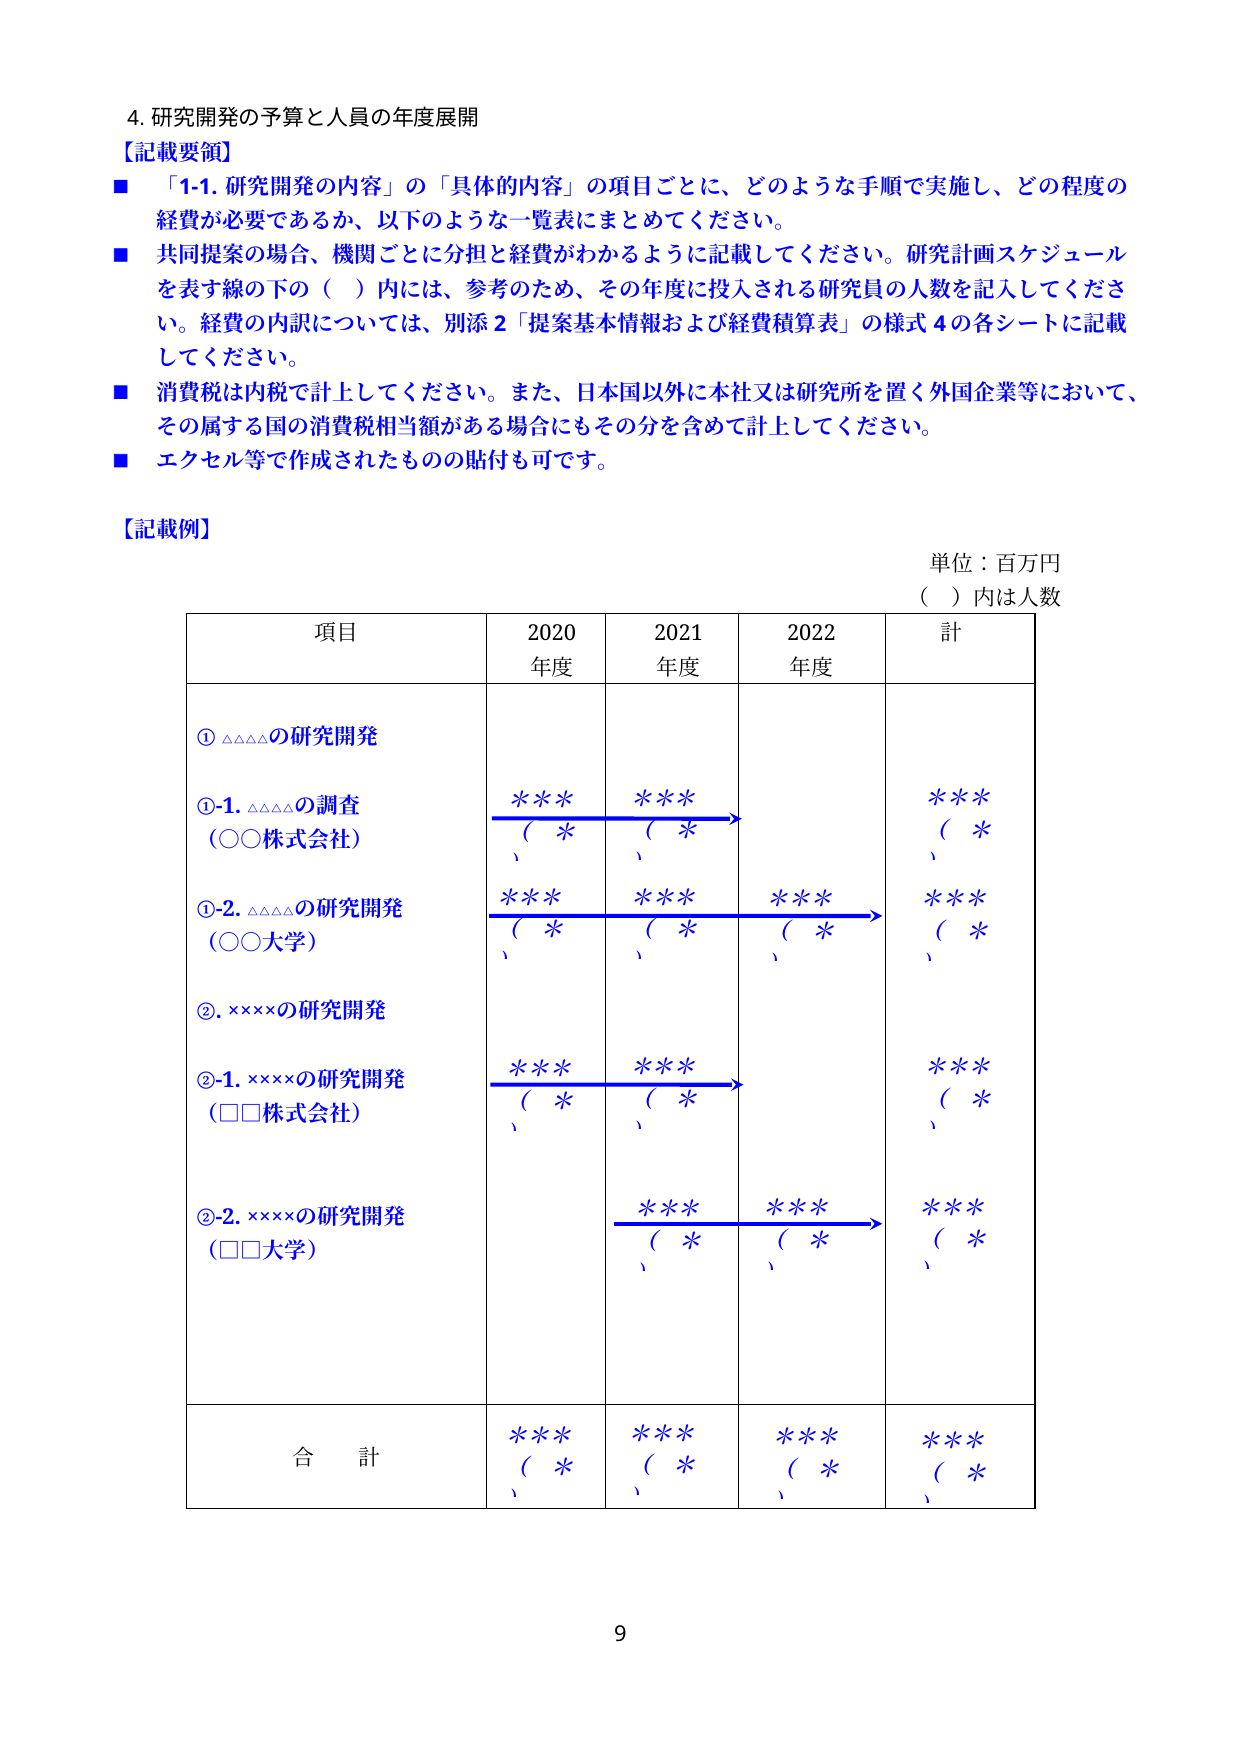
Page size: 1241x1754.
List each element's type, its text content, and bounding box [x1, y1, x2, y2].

table_cell [886, 684, 1034, 1403]
table_cell [886, 1405, 1034, 1507]
table_header 2020 年度 [487, 614, 605, 683]
list エクセル等で作成されたものの貼付も可です。 [112, 442, 1128, 476]
table_cell [739, 1405, 885, 1507]
text 【記載例】 [112, 510, 1128, 545]
table_cell 合 計 [187, 1405, 486, 1507]
text 【記載要領】 [112, 133, 1128, 168]
list 共同提案の場合、機関ごとに分担と経費がわかるように記載してください。研究計画スケジュールを表す線の下の（ ）内には、参考のため、その年度に投入される研究員の人数を記入してください。経費の内訳については、別添2「提案基本情報および経費積算表」の様式4の各シートに記載してください。 [112, 236, 1128, 373]
table_cell [606, 918, 738, 1403]
table_cell [606, 1405, 738, 1507]
table_cell [739, 684, 885, 1403]
table_cell ① △△△△の研究開発 ①-1. △△△△の調査 （○○株式会社） ①-2. △△△△の研究開発 （○○大学） ②. ××××の研究開発 ②-1. ××××の研究開発 （□□株式会社） ②-2. ××××の研究開発 （□□大学） [187, 684, 486, 1403]
list 「1-1. 研究開発の内容」の「具体的内容」の項目ごとに、どのような手順で実施し、どの程度の経費が必要であるか、以下のような一覧表にまとめてください。 [112, 168, 1128, 236]
text 単位：百万円 [112, 545, 1061, 579]
list 消費税は内税で計上してください。また、日本国以外に本社又は研究所を置く外国企業等において、その属する国の消費税相当額がある場合にもその分を含めて計上してください。 [112, 373, 1128, 442]
table_header 2021 年度 [606, 614, 738, 683]
subtitle 4. 研究開発の予算と人員の年度展開 [127, 99, 1128, 133]
table_cell [606, 684, 738, 816]
table_header 計 [886, 614, 1034, 683]
table_cell [487, 684, 605, 1403]
table_cell [606, 817, 738, 913]
table_header 項目 [187, 614, 486, 683]
table_cell [487, 1405, 605, 1507]
text （ ）内は人数 [112, 579, 1061, 613]
table_header 2022 年度 [739, 614, 885, 683]
